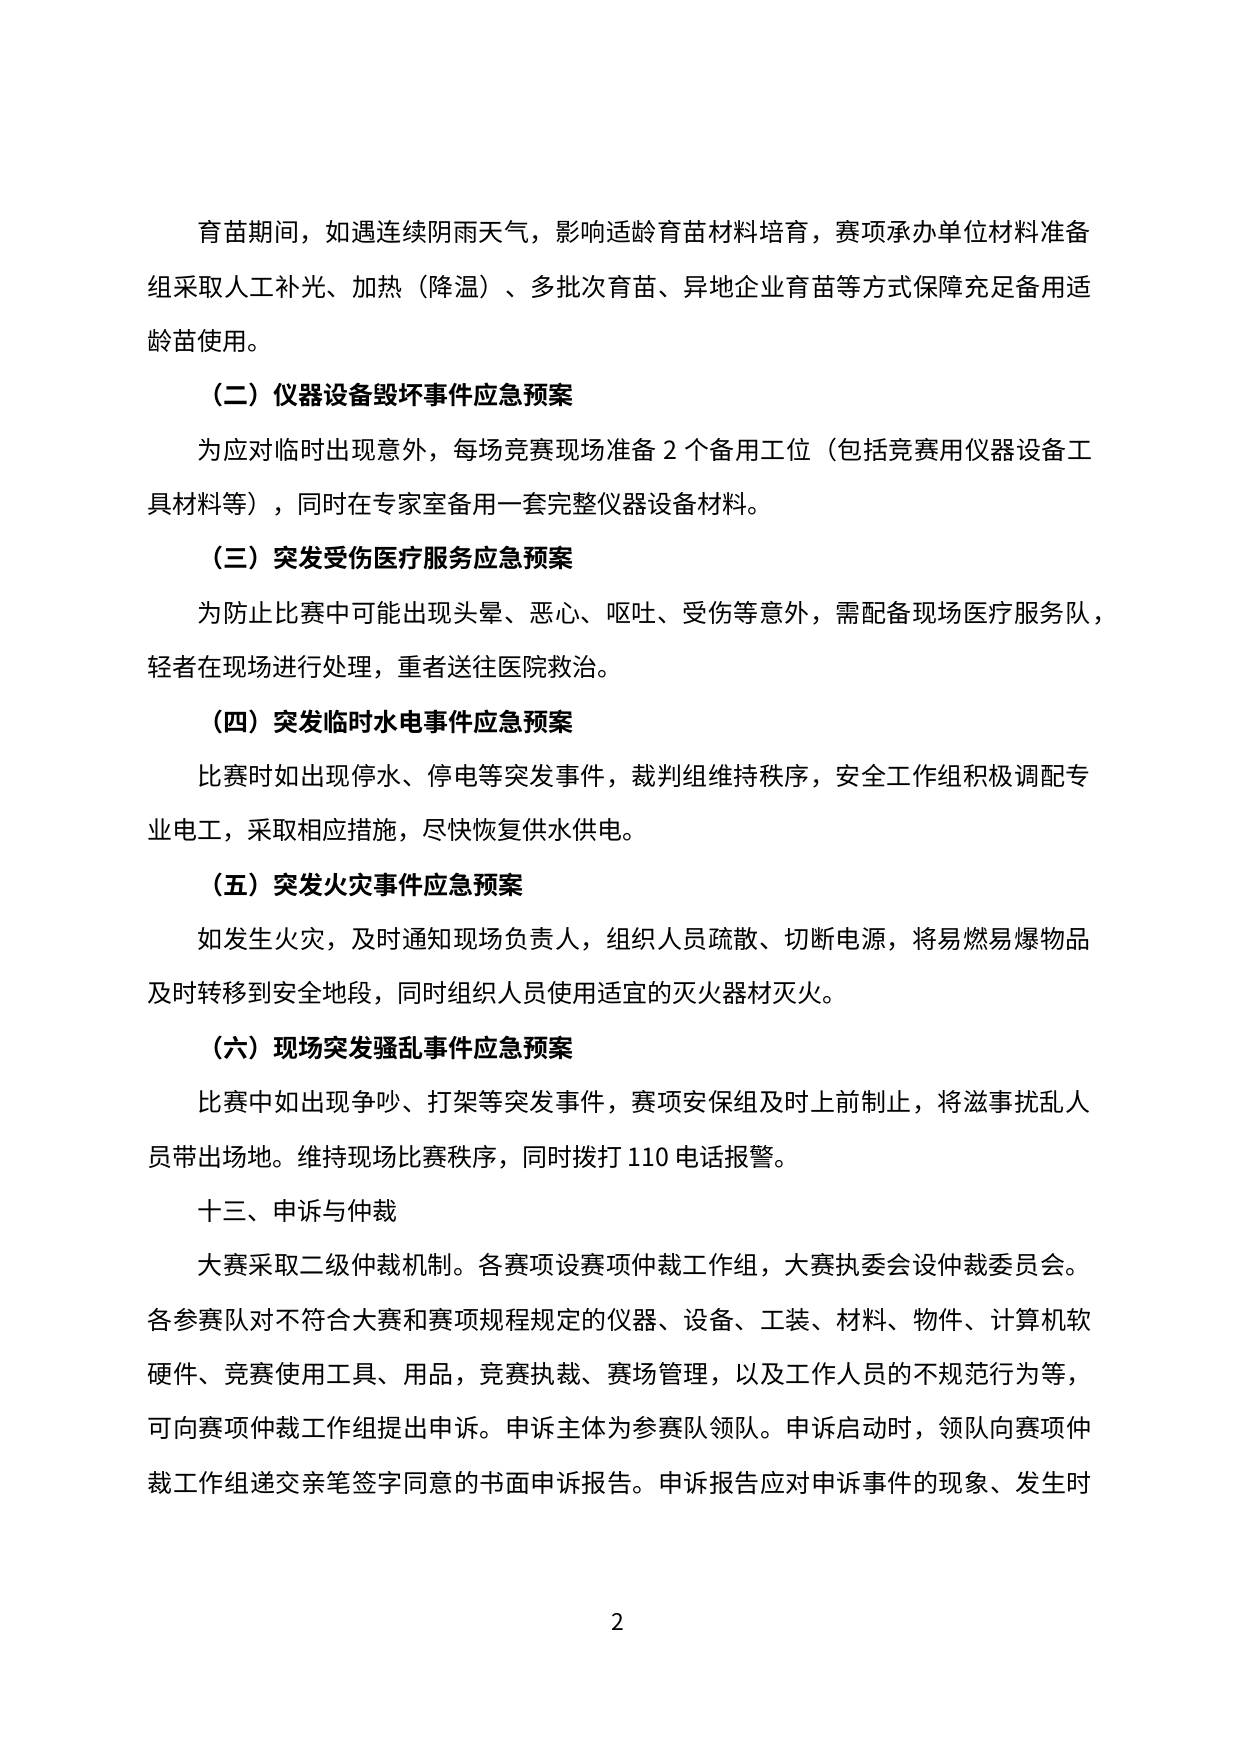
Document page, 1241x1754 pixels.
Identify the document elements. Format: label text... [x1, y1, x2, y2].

subtitle 十三、申诉与仲裁 [148, 1191, 1092, 1228]
subtitle （四）突发临时水电事件应急预案 [148, 702, 1092, 738]
text 育苗期间，如遇连续阴雨天气，影响适龄育苗材料培育，赛项承办单位材料准备组采取人工补光、加热（降温）、多批次育苗、异地企业育苗等方式保障充足备用适龄苗使用。 [148, 213, 1092, 358]
text 如发生火灾，及时通知现场负责人，组织人员疏散、切断电源，将易燃易爆物品及时转移到安全地段，同时组织人员使用适宜的灭火器材灭火。 [148, 919, 1092, 1010]
subtitle （二）仪器设备毁坏事件应急预案 [148, 376, 1092, 412]
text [148, 1246, 1092, 1499]
text 比赛时如出现停水、停电等突发事件，裁判组维持秩序，安全工作组积极调配专业电工，采取相应措施，尽快恢复供水供电。 [148, 756, 1092, 847]
text 比赛中如出现争吵、打架等突发事件，赛项安保组及时上前制止，将滋事扰乱人员带出场地。维持现场比赛秩序，同时拨打110电话报警。 [148, 1083, 1092, 1173]
subtitle （六）现场突发骚乱事件应急预案 [148, 1028, 1092, 1064]
subtitle 为应对临时出现意外，每场竞赛现场准备 2 个备用工位（包括竞赛用仪器设备工具材料等），同时在专家室备用一套完整仪器设备材料。 [148, 430, 1092, 521]
subtitle （三）突发受伤医疗服务应急预案 [148, 539, 1092, 575]
subtitle （五）突发火灾事件应急预案 [148, 865, 1092, 901]
text 为防止比赛中可能出现头晕、恶心、呕吐、受伤等意外，需配备现场医疗服务队，轻者在现场进行处理，重者送往医院救治。 [148, 593, 1092, 684]
